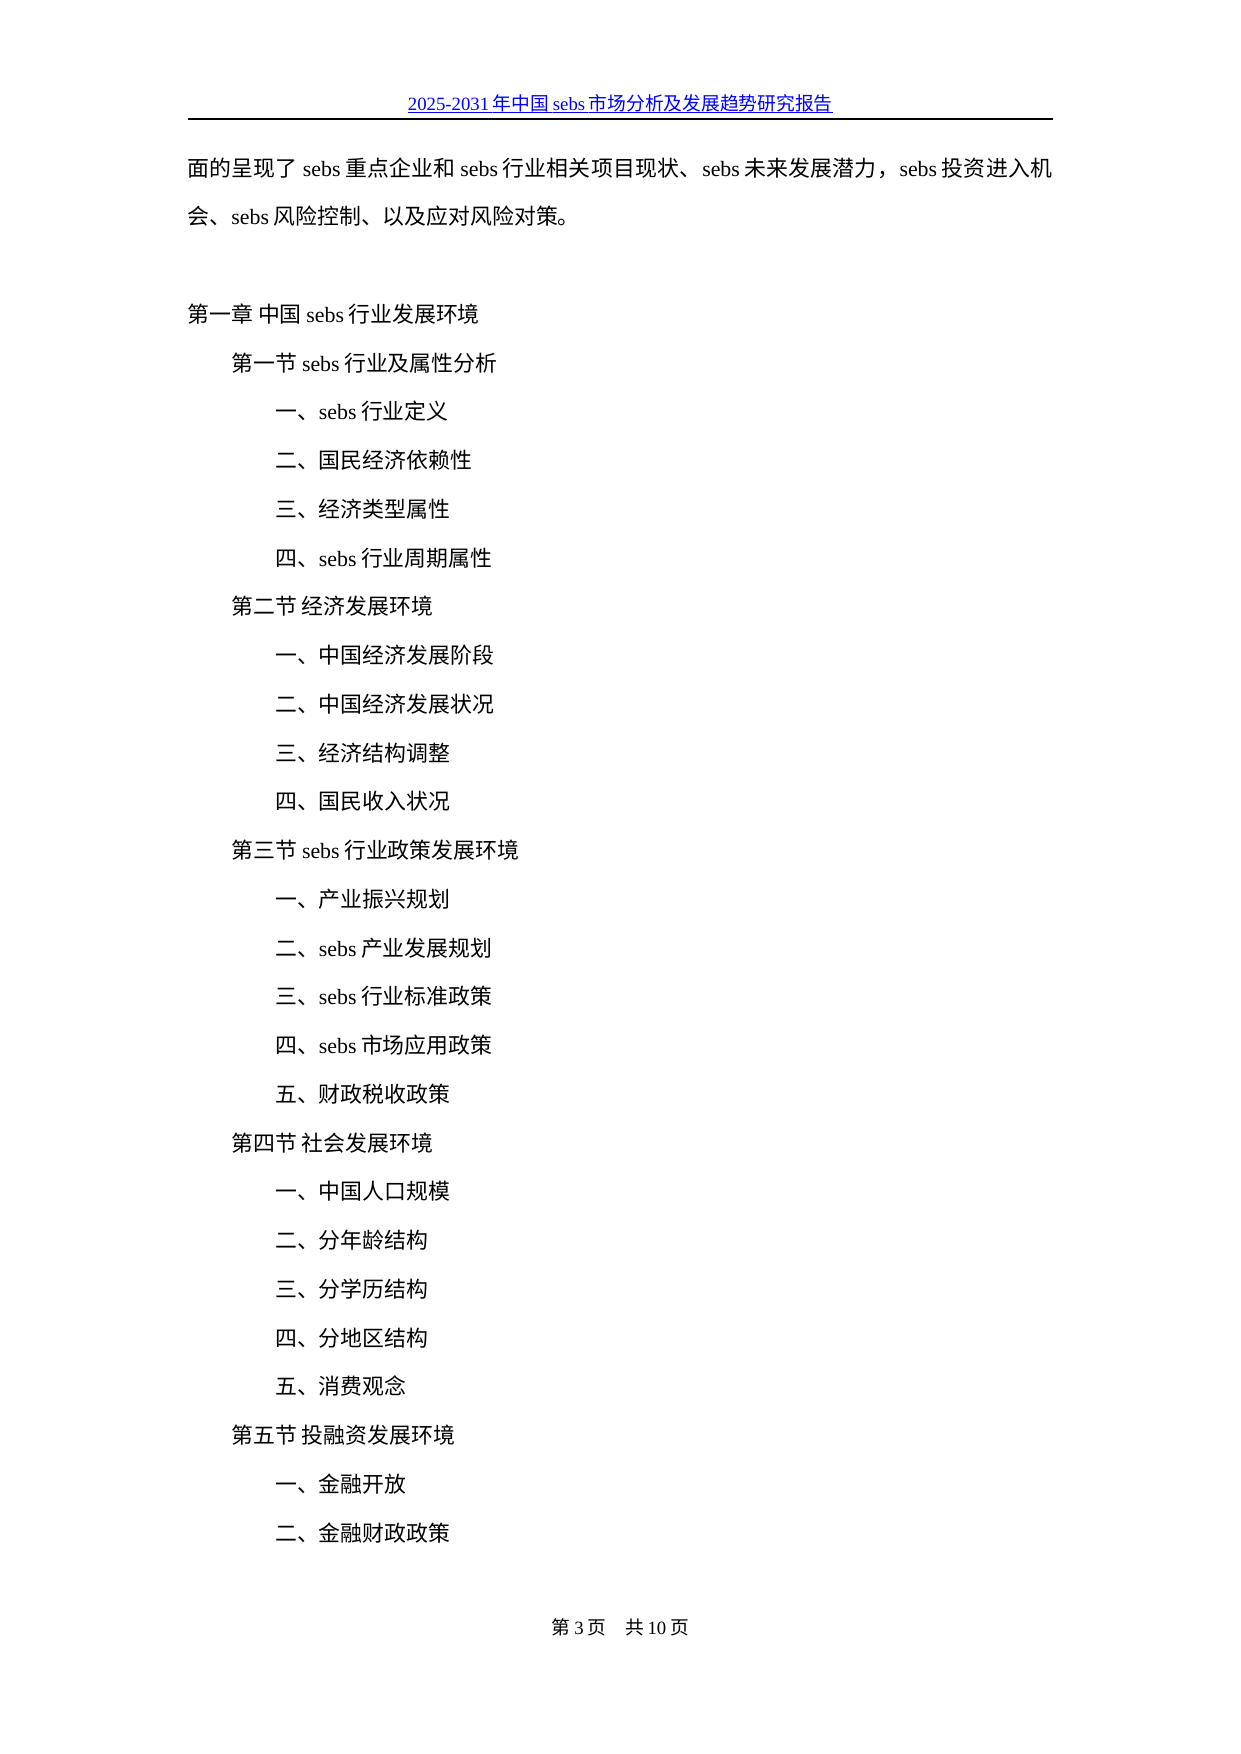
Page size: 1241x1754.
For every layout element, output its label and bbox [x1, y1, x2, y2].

text [187, 150, 1053, 1548]
